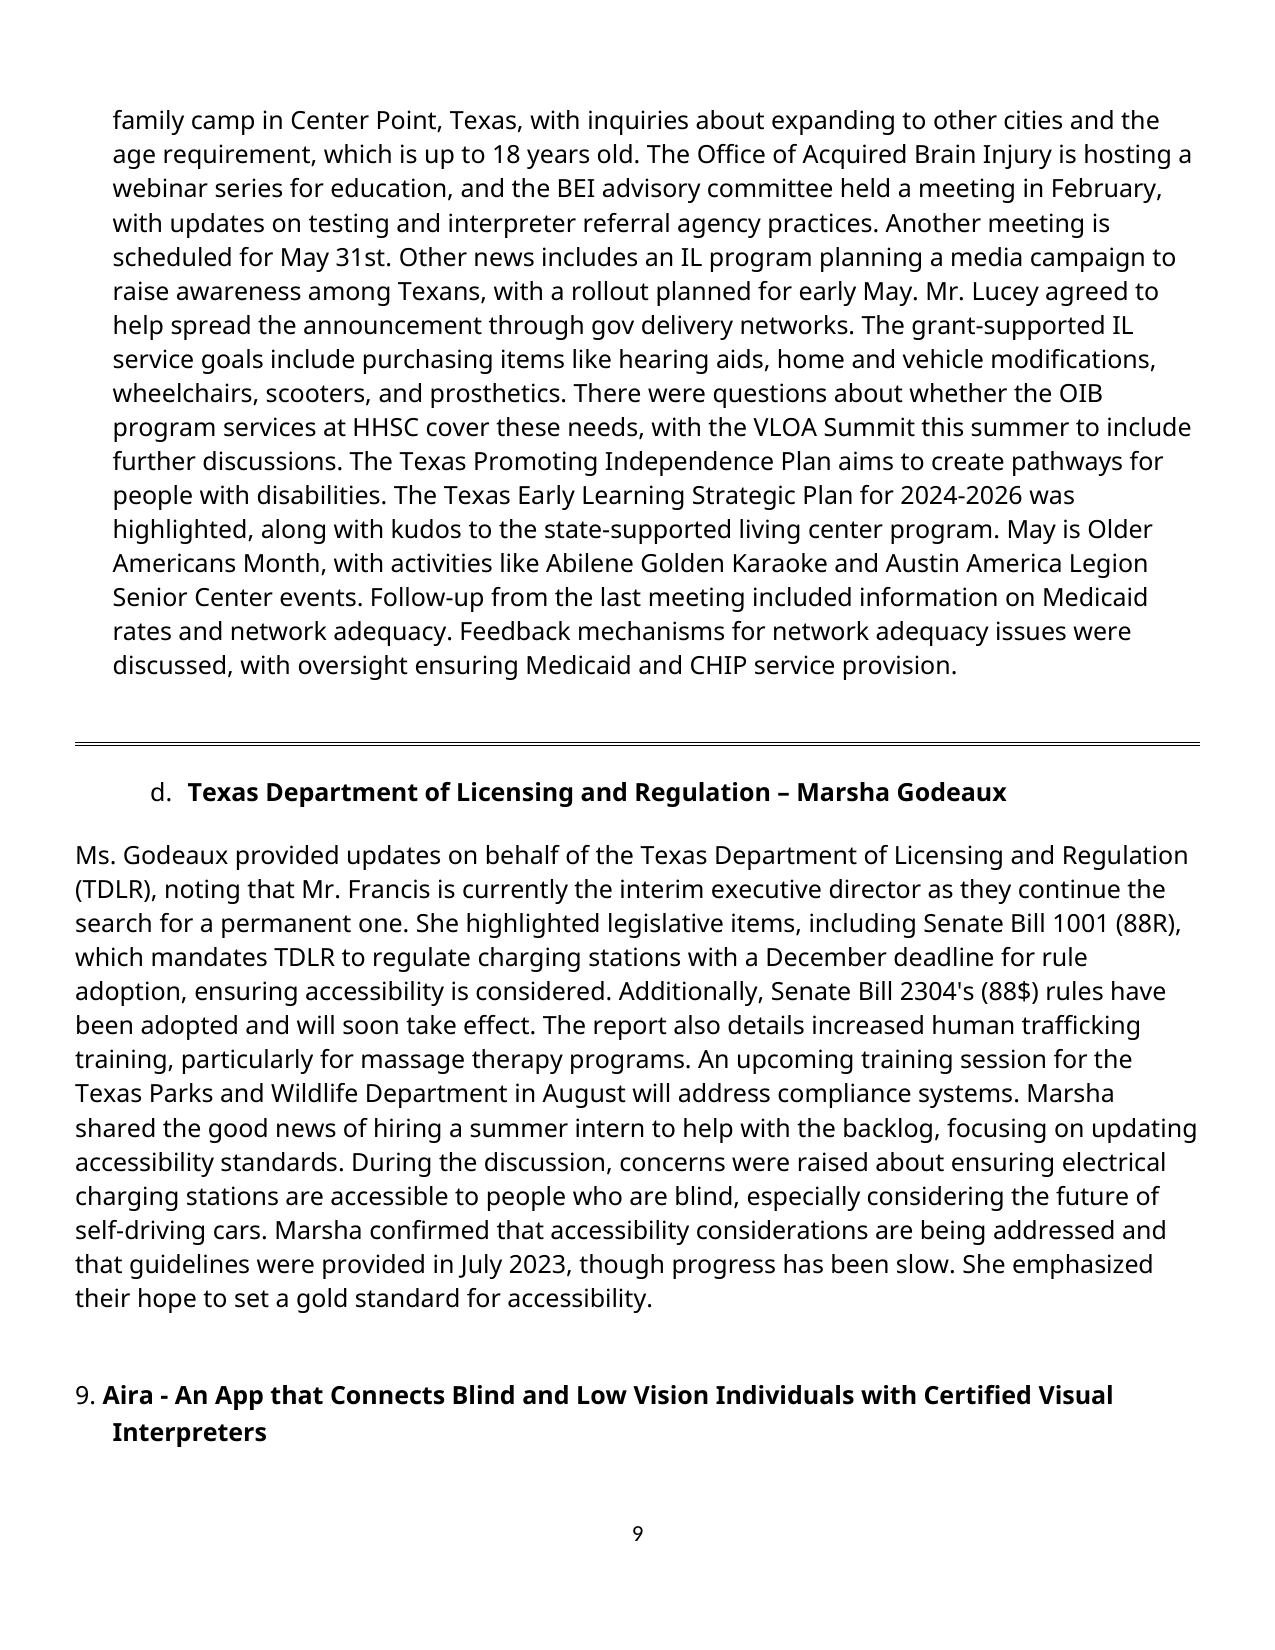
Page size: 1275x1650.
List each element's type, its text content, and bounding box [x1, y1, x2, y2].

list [75, 103, 1200, 682]
list Texas Department of Licensing and Regulation – Marsha Godeaux [150, 774, 1200, 808]
text Ms. Godeaux provided updates on behalf of the Texas Department of Licensing and Regulation (TDLR), noting that Mr. Francis is currently the interim executive director as they continue the search for a permanent one. She highlighted legislative items, including Senate Bill 1001 (88R), which mandates TDLR to regulate charging stations with a December deadline for rule adoption, ensuring accessibility is considered. Additionally, Senate Bill 2304's (88$) rules have been adopted and will soon take effect. The report also details increased human trafficking training, particularly for massage therapy programs. An upcoming training session for the Texas Parks and Wildlife Department in August will address compliance systems. Marsha shared the good news of hiring a summer intern to help with the backlog, focusing on updating accessibility standards. During the discussion, concerns were raised about ensuring electrical charging stations are accessible to people who are blind, especially considering the future of self-driving cars. Marsha confirmed that accessibility considerations are being addressed and that guidelines were provided in July 2023, though progress has been slow. She emphasized their hope to set a gold standard for accessibility. [75, 838, 1200, 1314]
list Aira - An App that Connects Blind and Low Vision Individuals with Certified Visual Interpreters [75, 1378, 1200, 1449]
